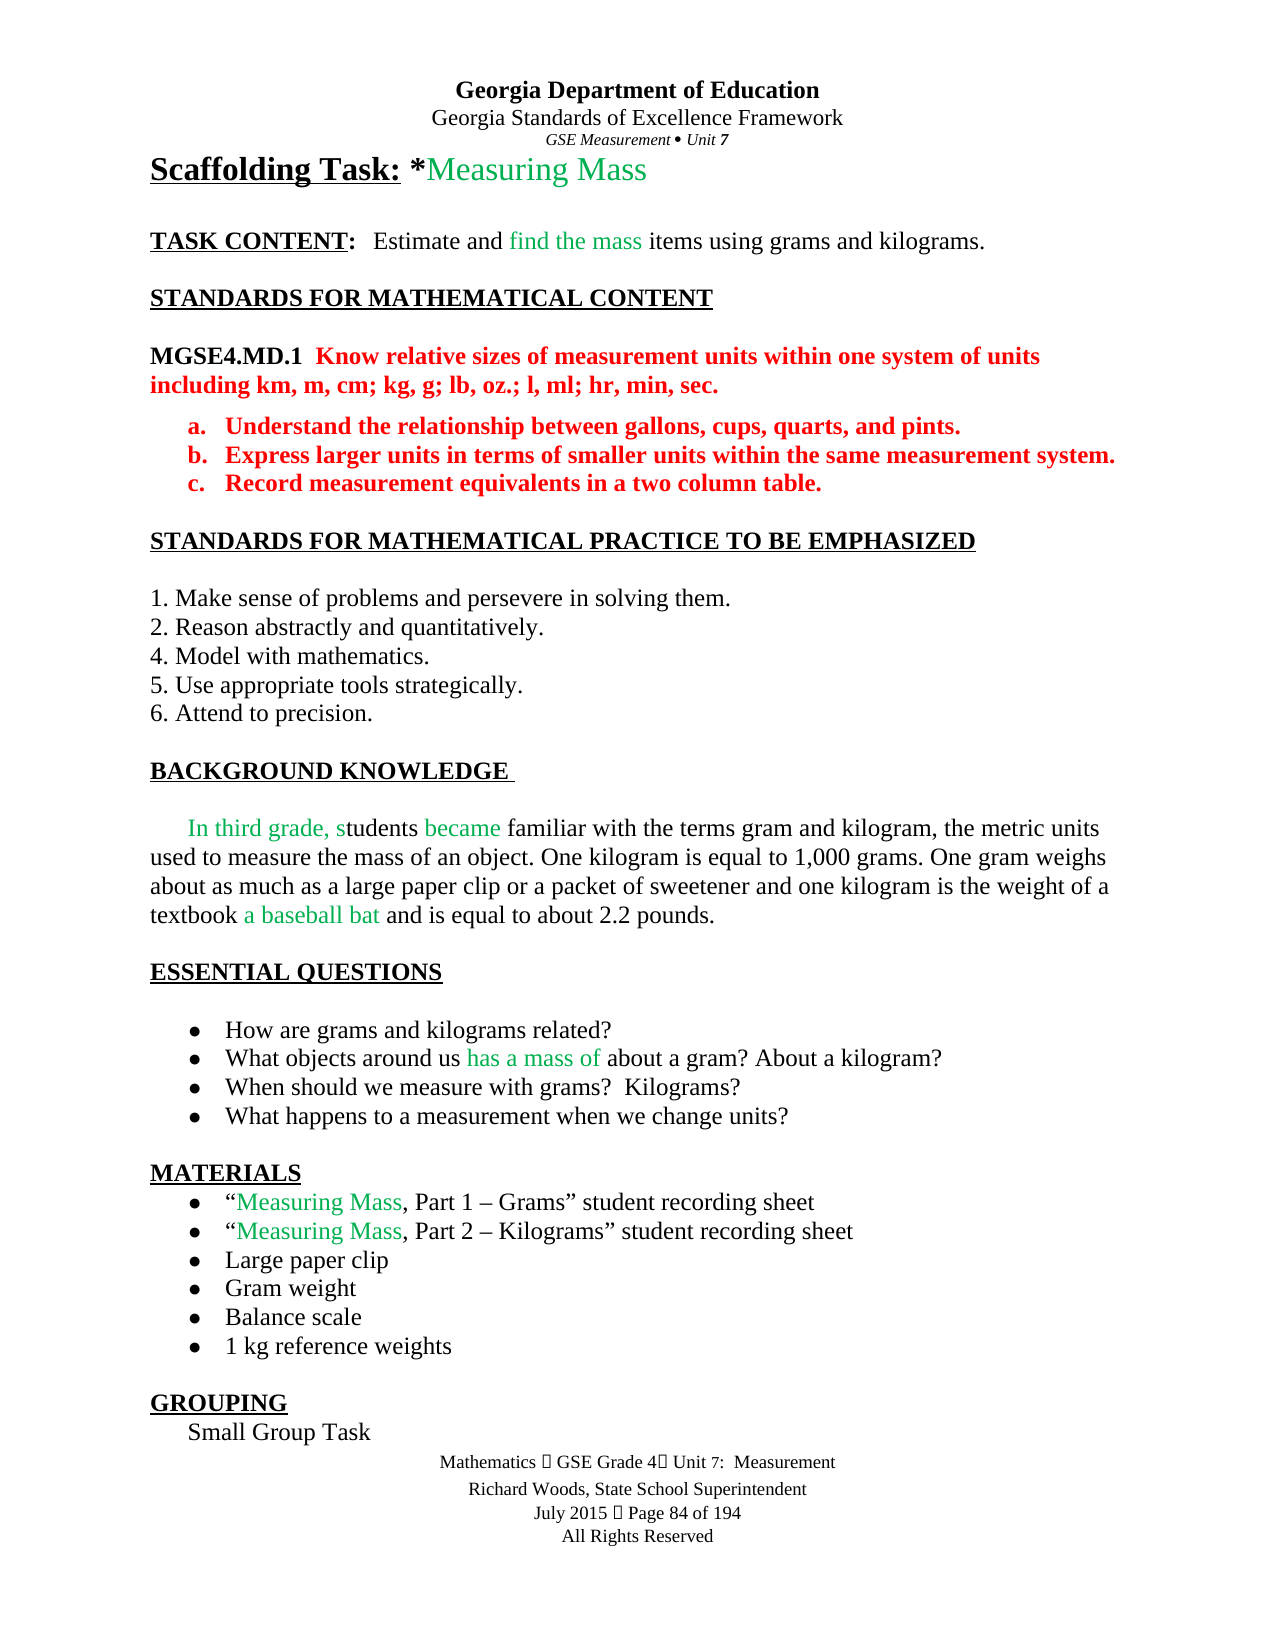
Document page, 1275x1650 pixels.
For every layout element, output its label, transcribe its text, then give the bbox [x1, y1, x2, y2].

list Gram weight [188, 1273, 1117, 1302]
list Express larger units in terms of smaller units within the same measurement system. [187, 440, 1125, 468]
list When should we measure with grams? Kilograms? [188, 1072, 1125, 1101]
text Small Group Task [150, 1417, 1125, 1446]
list What happens to a measurement when we change units? [188, 1101, 1125, 1130]
text ESSENTIAL QUESTIONS [150, 957, 1125, 986]
text TASK CONTENT: Estimate and find the mass items using grams and kilograms. [150, 226, 1125, 255]
text 2. Reason abstractly and quantitatively. [150, 612, 1125, 641]
list Record measurement equivalents in a two column table. [187, 468, 1125, 497]
list “Measuring Mass, Part 1 – Grams” student recording sheet [188, 1187, 1117, 1216]
text STANDARDS FOR MATHEMATICAL CONTENT [150, 283, 1125, 312]
text 6. Attend to precision. [150, 698, 1125, 727]
list How are grams and kilograms related? [188, 1015, 1125, 1043]
subtitle 1. Make sense of problems and persevere in solving them. [150, 583, 1125, 612]
list 1 kg reference weights [188, 1331, 1117, 1360]
list What objects around us has a mass of about a gram? About a kilogram? [188, 1043, 1125, 1072]
text GROUPING [150, 1388, 1125, 1417]
text In third grade, students became familiar with the terms gram and kilogram, the metric units used to measure the mass of an object. One kilogram is equal to 1,000 grams. One gram weighs about as much as a large paper clip or a packet of sweetener and one kilogram is the weight of a textbook a baseball bat and is equal to about 2.2 pounds. [150, 813, 1125, 928]
text MATERIALS [150, 1158, 1125, 1187]
list “Measuring Mass, Part 2 – Kilograms” student recording sheet [188, 1216, 1117, 1245]
list Understand the relationship between gallons, cups, quarts, and pints. [187, 411, 1125, 440]
text BACKGROUND KNOWLEDGE [150, 756, 1125, 785]
text MGSE4.MD.1 Know relative sizes of measurement units within one system of units including km, m, cm; kg, g; lb, oz.; l, ml; hr, min, sec. [150, 341, 1125, 398]
text STANDARDS FOR MATHEMATICAL PRACTICE TO BE EMPHASIZED [150, 526, 1125, 555]
text 5. Use appropriate tools strategically. [150, 670, 1125, 698]
list Large paper clip [188, 1245, 1117, 1273]
subtitle 4. Model with mathematics. [150, 641, 1125, 670]
list Balance scale [188, 1302, 1117, 1331]
text Scaffolding Task: *Measuring Mass [150, 149, 872, 188]
